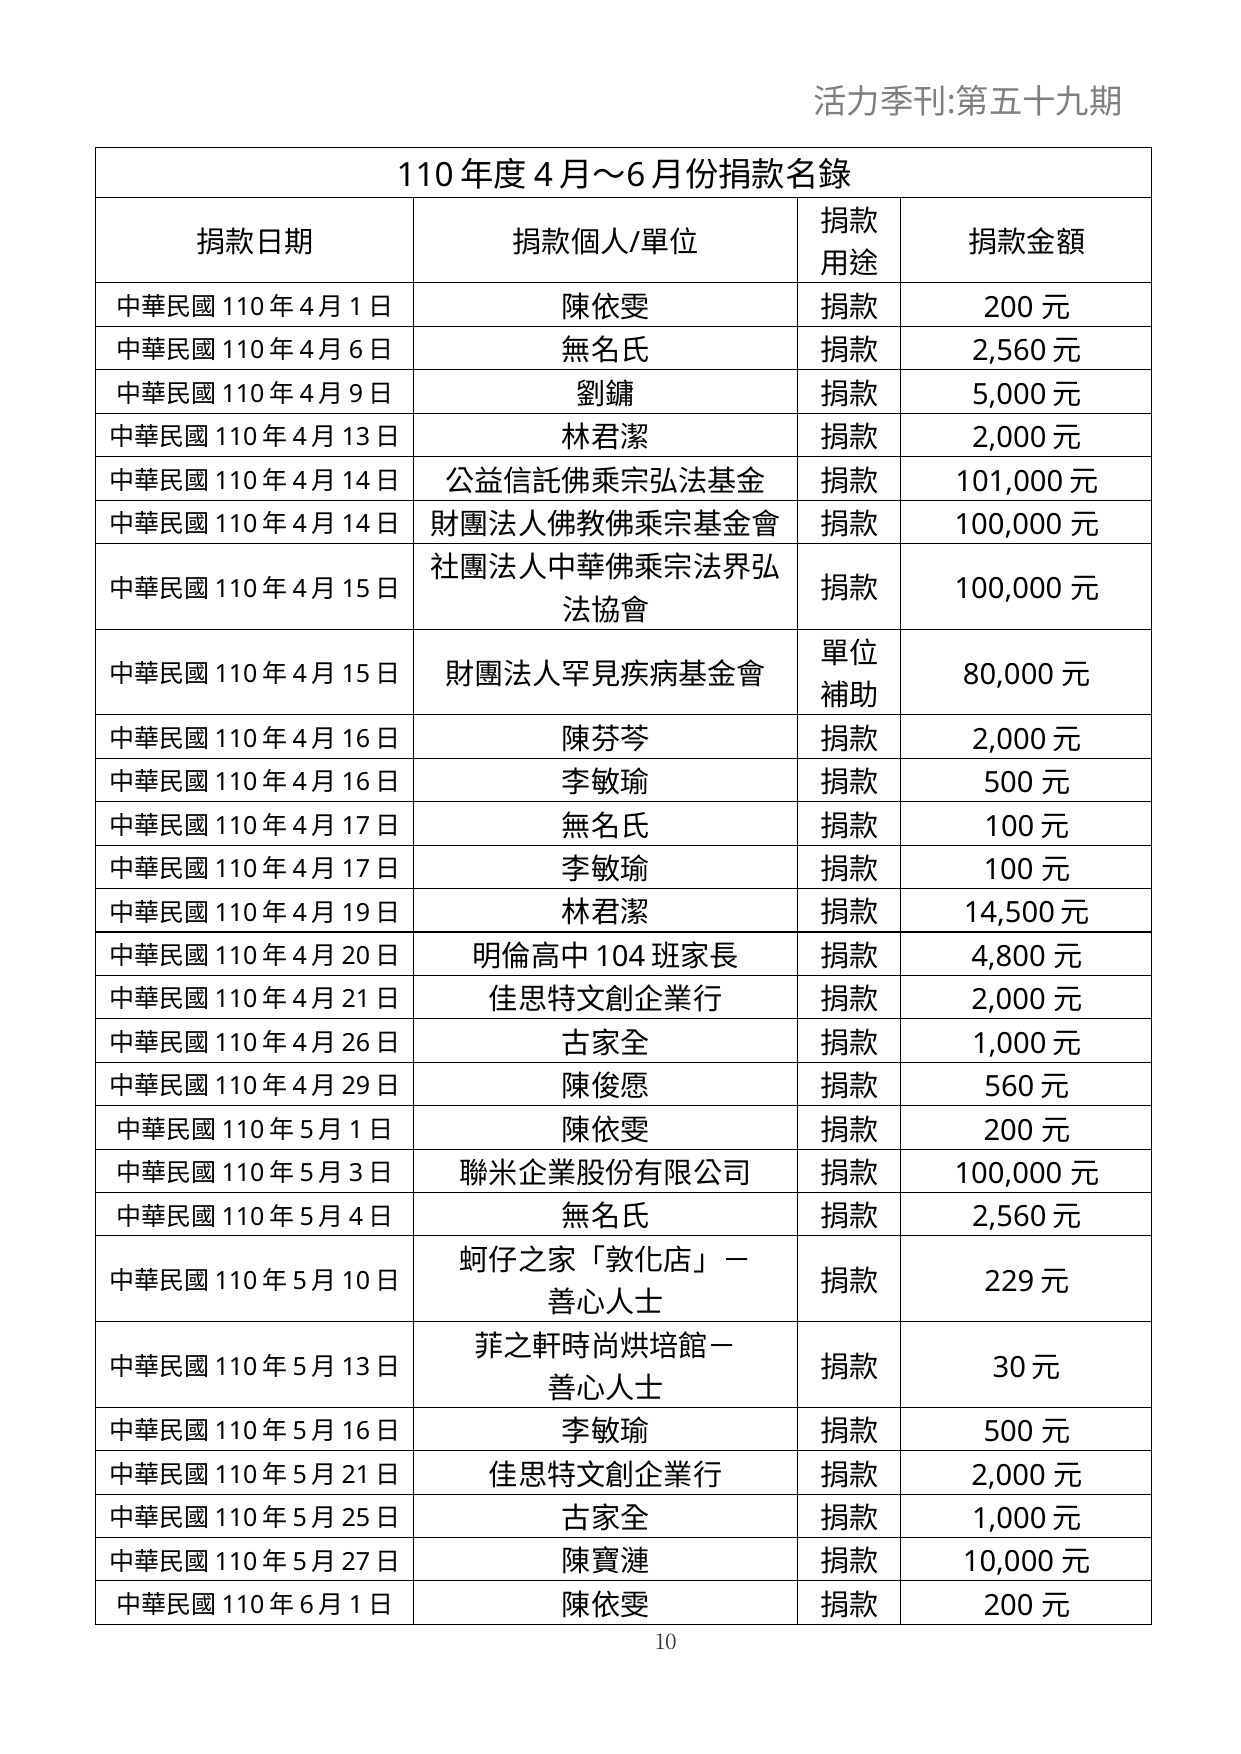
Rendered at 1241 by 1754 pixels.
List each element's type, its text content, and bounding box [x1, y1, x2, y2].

table_cell 100,000 元 [901, 501, 1151, 543]
table_cell 中華民國110年4月15日 [96, 544, 413, 628]
table_cell 捐款 [798, 327, 900, 369]
table_cell 中華民國110年6月1日 [96, 1581, 413, 1624]
table_cell 捐款 [798, 1581, 900, 1624]
table_cell 捐款 [798, 1236, 900, 1321]
table_cell 捐款 [798, 715, 900, 758]
table_cell 中華民國110年4月15日 [96, 630, 413, 714]
table_cell 捐款 [798, 1322, 900, 1407]
table_cell 捐款 [798, 1538, 900, 1580]
table_cell 捐款 [798, 889, 900, 931]
table_cell 捐款 [798, 1150, 900, 1192]
table_cell 公益信託佛乘宗弘法基金 [414, 457, 797, 499]
table_cell 佳思特文創企業行 [414, 1451, 797, 1493]
table_cell 古家全 [414, 1495, 797, 1537]
table_cell 中華民國110年5月25日 [96, 1495, 413, 1537]
table_cell 2,560元 [901, 327, 1151, 369]
table_cell 200 元 [901, 283, 1151, 326]
table_cell 捐款 [798, 976, 900, 1018]
table_cell 中華民國110年4月20日 [96, 933, 413, 975]
table_cell 中華民國110年4月14日 [96, 457, 413, 499]
table_cell 捐款日期 [96, 198, 413, 282]
table_cell 100 元 [901, 846, 1151, 888]
table_cell 捐款 [798, 1063, 900, 1105]
table_cell 2,000元 [901, 715, 1151, 758]
table_cell 李敏瑜 [414, 846, 797, 888]
table_cell 1,000元 [901, 1019, 1151, 1062]
table_cell 無名氏 [414, 327, 797, 369]
table_cell 中華民國110年5月1日 [96, 1106, 413, 1148]
table_cell 1,000元 [901, 1495, 1151, 1537]
table_cell 中華民國110年4月13日 [96, 414, 413, 456]
table_cell 中華民國110年5月10日 [96, 1236, 413, 1321]
table_cell 14,500元 [901, 889, 1151, 931]
table_cell 中華民國110年5月27日 [96, 1538, 413, 1580]
table_cell 中華民國110年4月14日 [96, 501, 413, 543]
table_cell 蚵仔之家「敦化店」－ 善心人士 [414, 1236, 797, 1321]
table_cell 中華民國110年4月21日 [96, 976, 413, 1018]
table_cell 無名氏 [414, 802, 797, 844]
table_header 110年度4月～6月份捐款名錄 [96, 148, 1151, 197]
table_cell 捐款 [798, 1193, 900, 1235]
table_cell 捐款 [798, 1106, 900, 1148]
table_cell 200 元 [901, 1581, 1151, 1624]
table_cell 10,000 元 [901, 1538, 1151, 1580]
table_cell 200 元 [901, 1106, 1151, 1148]
table_cell 捐款 [798, 802, 900, 844]
table_cell 捐款 [798, 501, 900, 543]
table_cell 捐款 [798, 1451, 900, 1493]
table_cell 李敏瑜 [414, 759, 797, 801]
table_cell 101,000元 [901, 457, 1151, 499]
table_cell 中華民國110年4月17日 [96, 802, 413, 844]
table_cell 捐款 [798, 457, 900, 499]
table_cell 5,000元 [901, 370, 1151, 413]
table_cell 捐款 [798, 759, 900, 801]
table_cell 中華民國110年4月19日 [96, 889, 413, 931]
table_cell 中華民國110年4月9日 [96, 370, 413, 413]
table_cell 中華民國110年4月6日 [96, 327, 413, 369]
table_cell 30元 [901, 1322, 1151, 1407]
table_cell 陳依雯 [414, 1106, 797, 1148]
table_cell 捐款 [798, 544, 900, 628]
table_cell 捐款 [798, 283, 900, 326]
table_cell 捐款金額 [901, 198, 1151, 282]
table_cell 80,000 元 [901, 630, 1151, 714]
table_cell 陳依雯 [414, 1581, 797, 1624]
table_cell 捐款 [798, 933, 900, 975]
table_cell 李敏瑜 [414, 1408, 797, 1450]
table_cell 財團法人佛教佛乘宗基金會 [414, 501, 797, 543]
table_cell 2,000 元 [901, 1451, 1151, 1493]
table_cell 捐款 [798, 1019, 900, 1062]
table_cell 財團法人罕見疾病基金會 [414, 630, 797, 714]
table_cell 陳俊愿 [414, 1063, 797, 1105]
table_cell 中華民國110年5月3日 [96, 1150, 413, 1192]
table_cell 聯米企業股份有限公司 [414, 1150, 797, 1192]
table_cell 菲之軒時尚烘培館－ 善心人士 [414, 1322, 797, 1407]
table_cell 明倫高中104班家長 [414, 933, 797, 975]
table_cell 中華民國110年4月17日 [96, 846, 413, 888]
table_cell 捐款用途 [798, 198, 900, 282]
table_cell 捐款個人/單位 [414, 198, 797, 282]
table_cell 中華民國110年5月13日 [96, 1322, 413, 1407]
table_cell 社團法人中華佛乘宗法界弘法協會 [414, 544, 797, 628]
table_cell 佳思特文創企業行 [414, 976, 797, 1018]
table_cell 中華民國110年4月16日 [96, 759, 413, 801]
table_cell 陳寶漣 [414, 1538, 797, 1580]
table_cell 中華民國110年4月26日 [96, 1019, 413, 1062]
table_cell 捐款 [798, 1495, 900, 1537]
table_cell 100,000 元 [901, 1150, 1151, 1192]
table_cell 中華民國110年5月4日 [96, 1193, 413, 1235]
table_cell 中華民國110年4月16日 [96, 715, 413, 758]
table_cell 古家全 [414, 1019, 797, 1062]
table_cell 中華民國110年4月29日 [96, 1063, 413, 1105]
table_cell 4,800 元 [901, 933, 1151, 975]
table_cell 無名氏 [414, 1193, 797, 1235]
table_cell 229元 [901, 1236, 1151, 1321]
table_cell 陳芬芩 [414, 715, 797, 758]
table_cell 100,000 元 [901, 544, 1151, 628]
table_cell 捐款 [798, 370, 900, 413]
table_cell 2,000元 [901, 414, 1151, 456]
table_cell 陳依雯 [414, 283, 797, 326]
table_cell 500 元 [901, 1408, 1151, 1450]
table_cell 500 元 [901, 759, 1151, 801]
table_cell 林君潔 [414, 414, 797, 456]
table_cell 100元 [901, 802, 1151, 844]
table_cell 2,560元 [901, 1193, 1151, 1235]
table_cell 中華民國110年5月21日 [96, 1451, 413, 1493]
table_cell 捐款 [798, 846, 900, 888]
table_cell 林君潔 [414, 889, 797, 931]
table_cell 中華民國110年4月1日 [96, 283, 413, 326]
table_cell 劉鏞 [414, 370, 797, 413]
table_cell 中華民國110年5月16日 [96, 1408, 413, 1450]
table_cell 單位補助 [798, 630, 900, 714]
table_cell 2,000 元 [901, 976, 1151, 1018]
table_cell 捐款 [798, 1408, 900, 1450]
table_cell 捐款 [798, 414, 900, 456]
table_cell 560元 [901, 1063, 1151, 1105]
